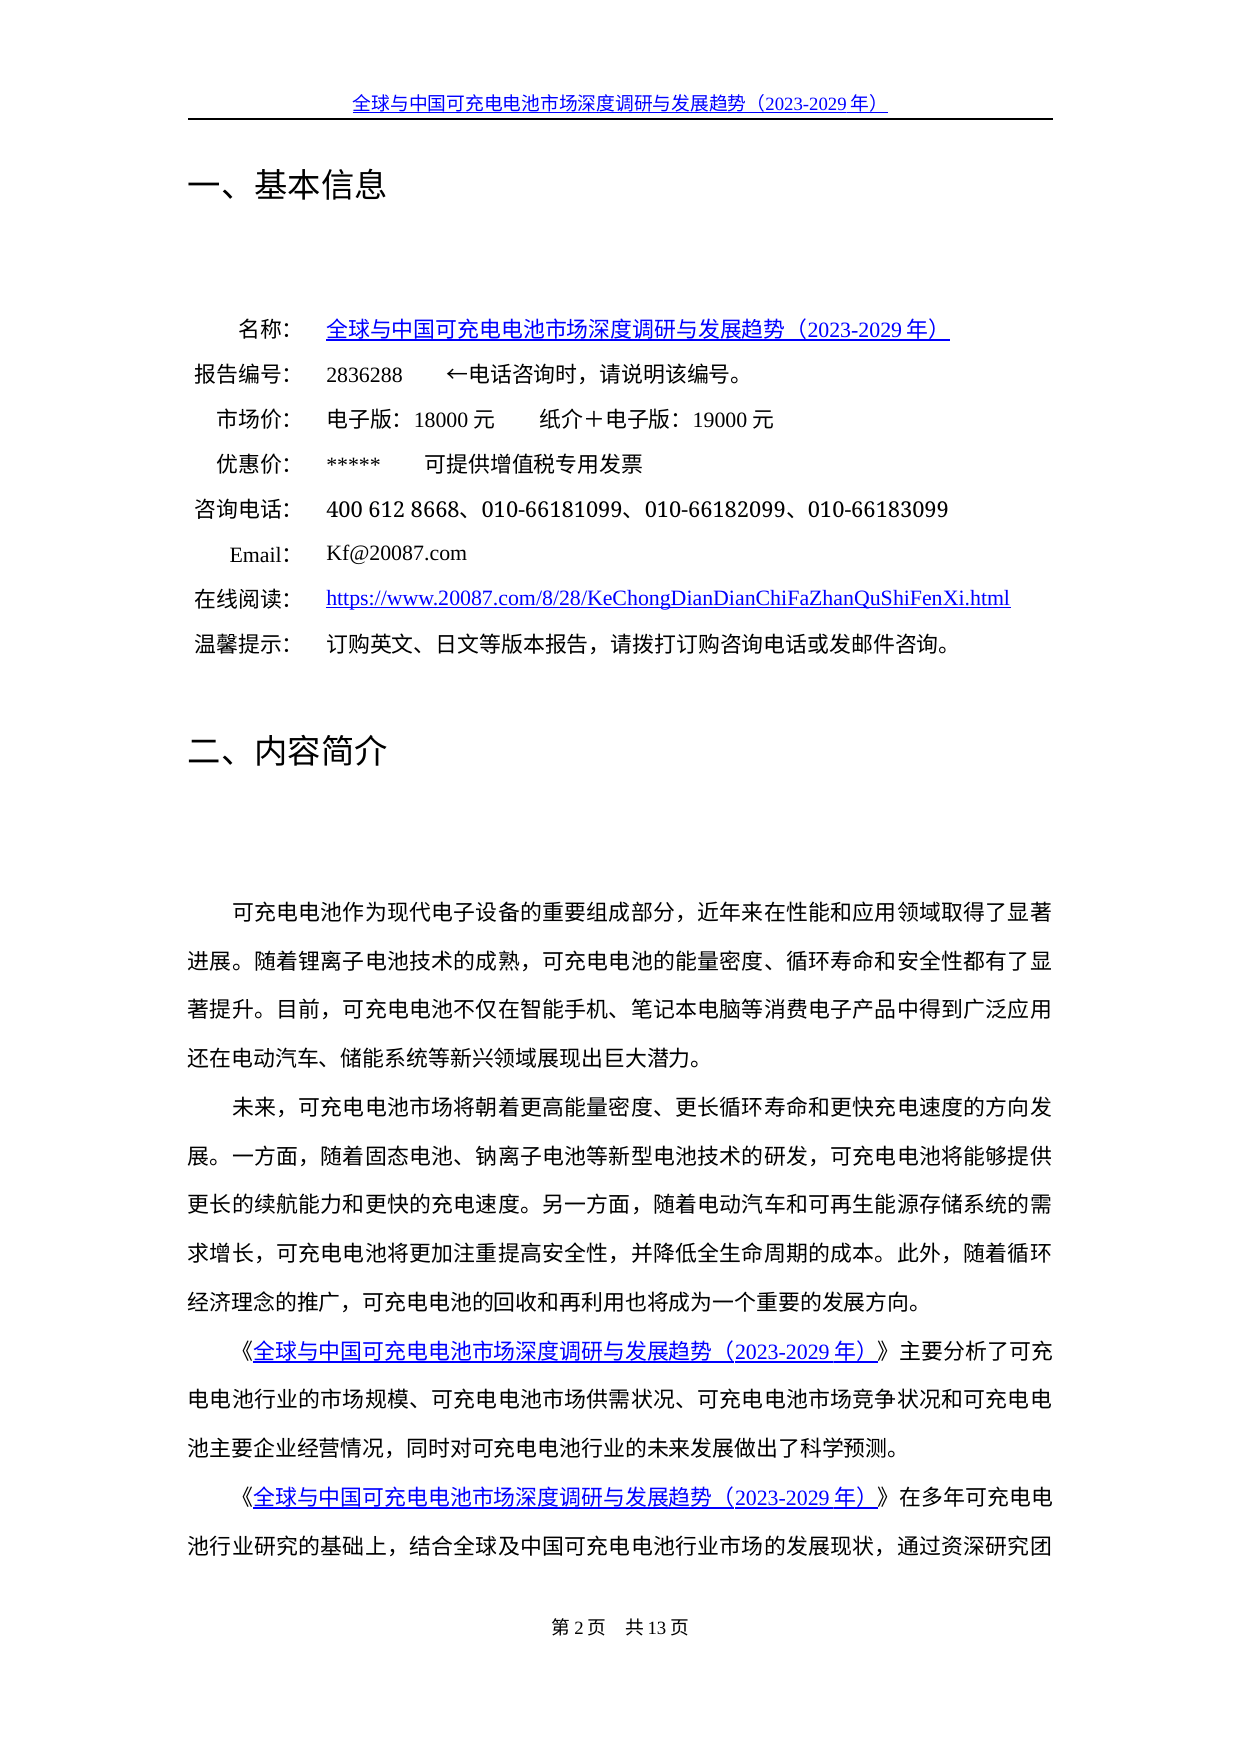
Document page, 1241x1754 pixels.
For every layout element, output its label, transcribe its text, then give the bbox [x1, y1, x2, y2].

title 一、基本信息 [187, 150, 1053, 215]
table_cell 2836288 ←电话咨询时，请说明该编号。 [315, 357, 1073, 402]
table_cell Email： [167, 537, 315, 582]
table_cell ***** 可提供增值税专用发票 [315, 447, 1073, 492]
table_cell 电子版：18000 元 纸介＋电子版：19000 元 [315, 402, 1073, 447]
table_cell 400 612 8668、010-66181099、010-66182099、010-66183099 [315, 492, 1073, 537]
table_cell [315, 582, 1073, 627]
table_cell Kf@20087.com [315, 537, 1073, 582]
title 二、内容简介 [187, 717, 1053, 782]
table_cell 订购英文、日文等版本报告，请拨打订购咨询电话或发邮件咨询。 [315, 627, 1073, 672]
table_cell 在线阅读： [167, 582, 315, 627]
table_cell 温馨提示： [167, 627, 315, 672]
table_cell 咨询电话： [167, 492, 315, 537]
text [187, 894, 1053, 1561]
table_header 全球与中国可充电电池市场深度调研与发展趋势（2023-2029年） [315, 312, 1073, 357]
table_header 名称： [167, 312, 315, 357]
table_cell 报告编号： [167, 357, 315, 402]
table_cell 优惠价： [167, 447, 315, 492]
table_cell 市场价： [167, 402, 315, 447]
